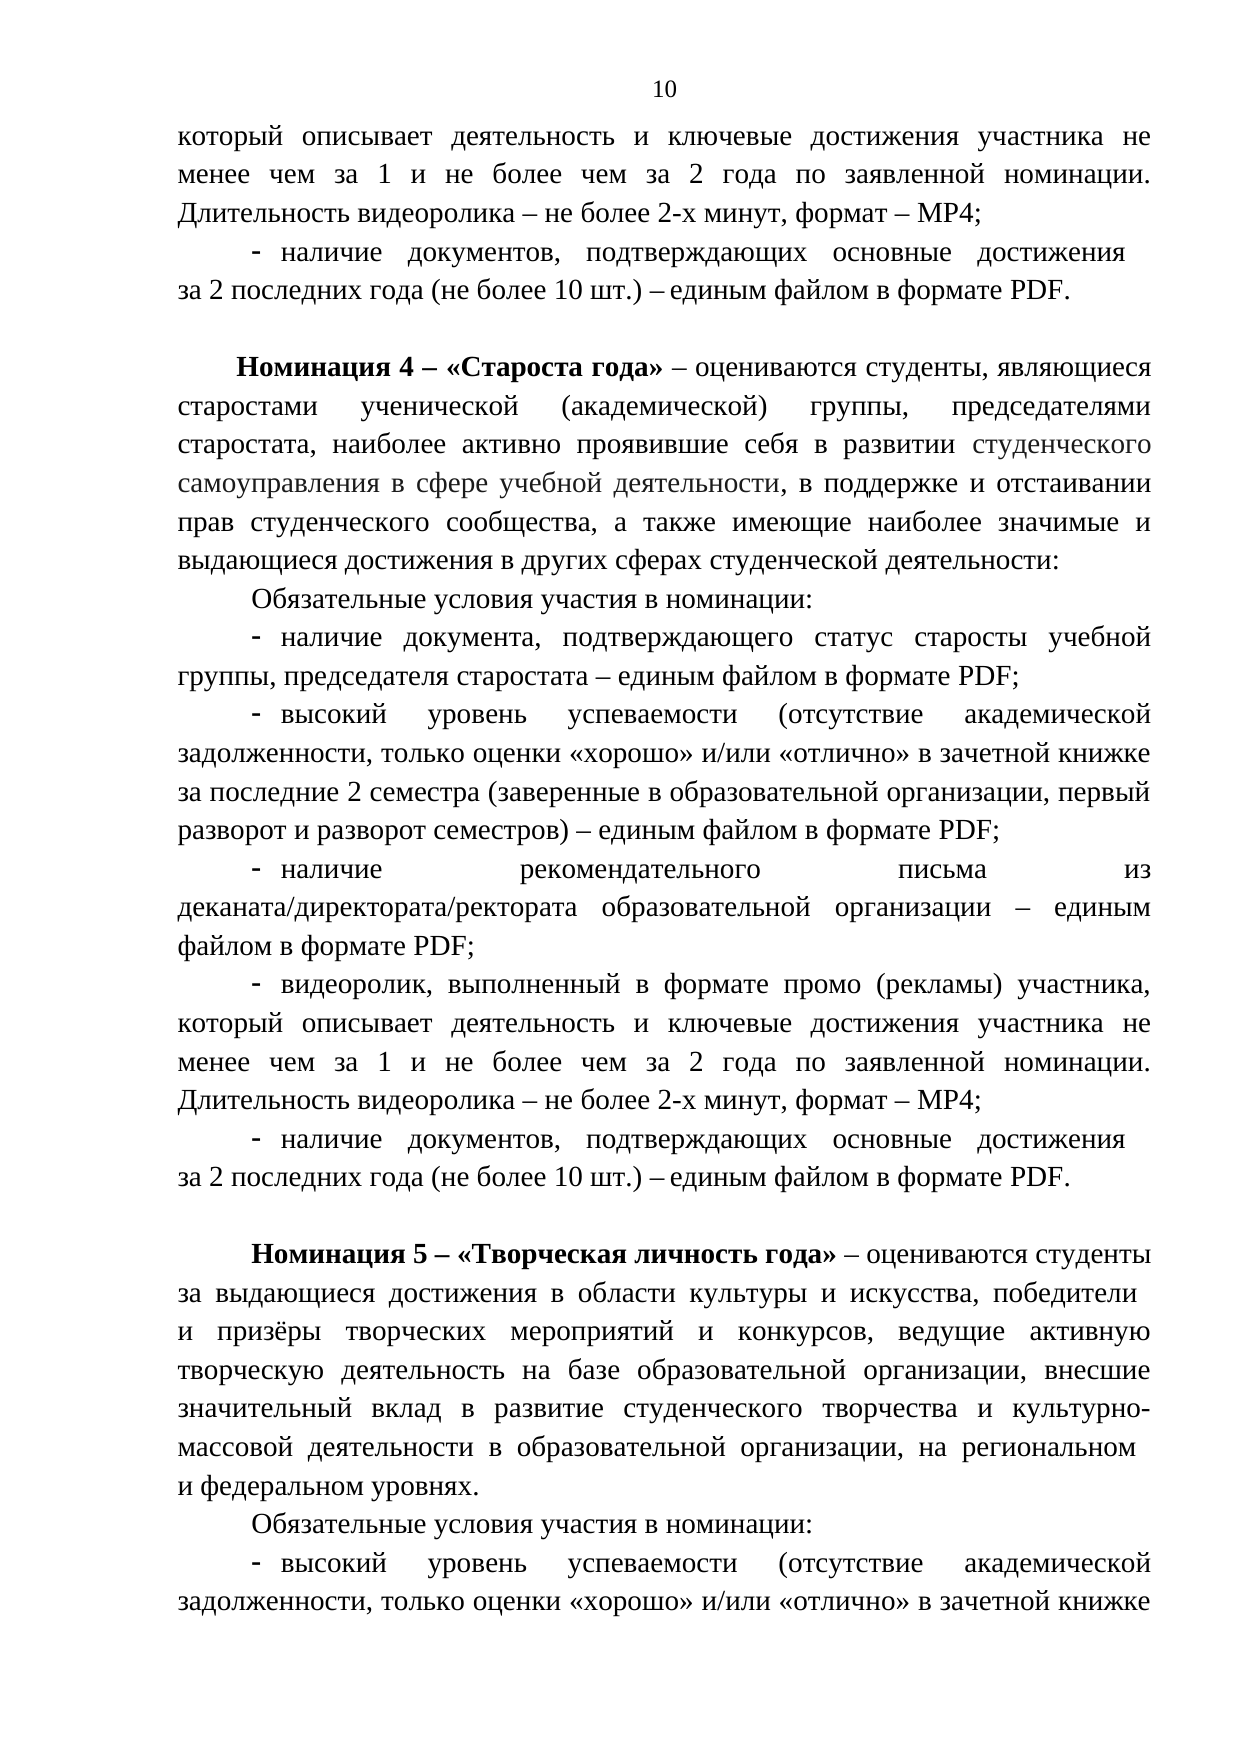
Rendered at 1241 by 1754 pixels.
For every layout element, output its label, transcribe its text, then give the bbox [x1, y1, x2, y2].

list наличие документов, подтверждающих основные достижения за 2 последних года (не более 10 шт.) – единым файлом в формате PDF. [177, 1121, 1152, 1193]
text Номинация 4 – «Староста года» – оцениваются студенты, являющиеся старостами ученической (академической) группы, председателями старостата, наиболее активно проявившие себя в развитии студенческого самоуправления в сфере учебной деятельности, в поддержке и отстаивании прав студенческого сообщества, а также имеющие наиболее значимые и выдающиеся достижения в других сферах студенческой деятельности: [177, 349, 1152, 576]
text Обязательные условия участия в номинации: [177, 581, 1152, 614]
list наличие рекомендательного письма из деканата/директората/ректората образовательной организации – единым файлом в формате PDF; [177, 851, 1152, 961]
list наличие документов, подтверждающих основные достижения за 2 последних года (не более 10 шт.) – единым файлом в формате PDF. [177, 234, 1152, 306]
text Обязательные условия участия в номинации: [177, 1506, 1152, 1540]
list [177, 118, 1152, 229]
text Номинация 5 – «Творческая личность года» – оцениваются студенты за выдающиеся достижения в области культуры и искусства, победители и призёры творческих мероприятий и конкурсов, ведущие активную творческую деятельность на базе образовательной организации, внесшие значительный вклад в развитие студенческого творчества и культурно-массовой деятельности в образовательной организации, на региональном и федеральном уровнях. [177, 1236, 1152, 1501]
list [177, 1545, 1152, 1617]
list наличие документа, подтверждающего статус старосты учебной группы, председателя старостата – единым файлом в формате PDF; [177, 619, 1152, 691]
list высокий уровень успеваемости (отсутствие академической задолженности, только оценки «хорошо» и/или «отлично» в зачетной книжке за последние 2 семестра (заверенные в образовательной организации, первый разворот и разворот семестров) – единым файлом в формате PDF; [177, 696, 1152, 846]
